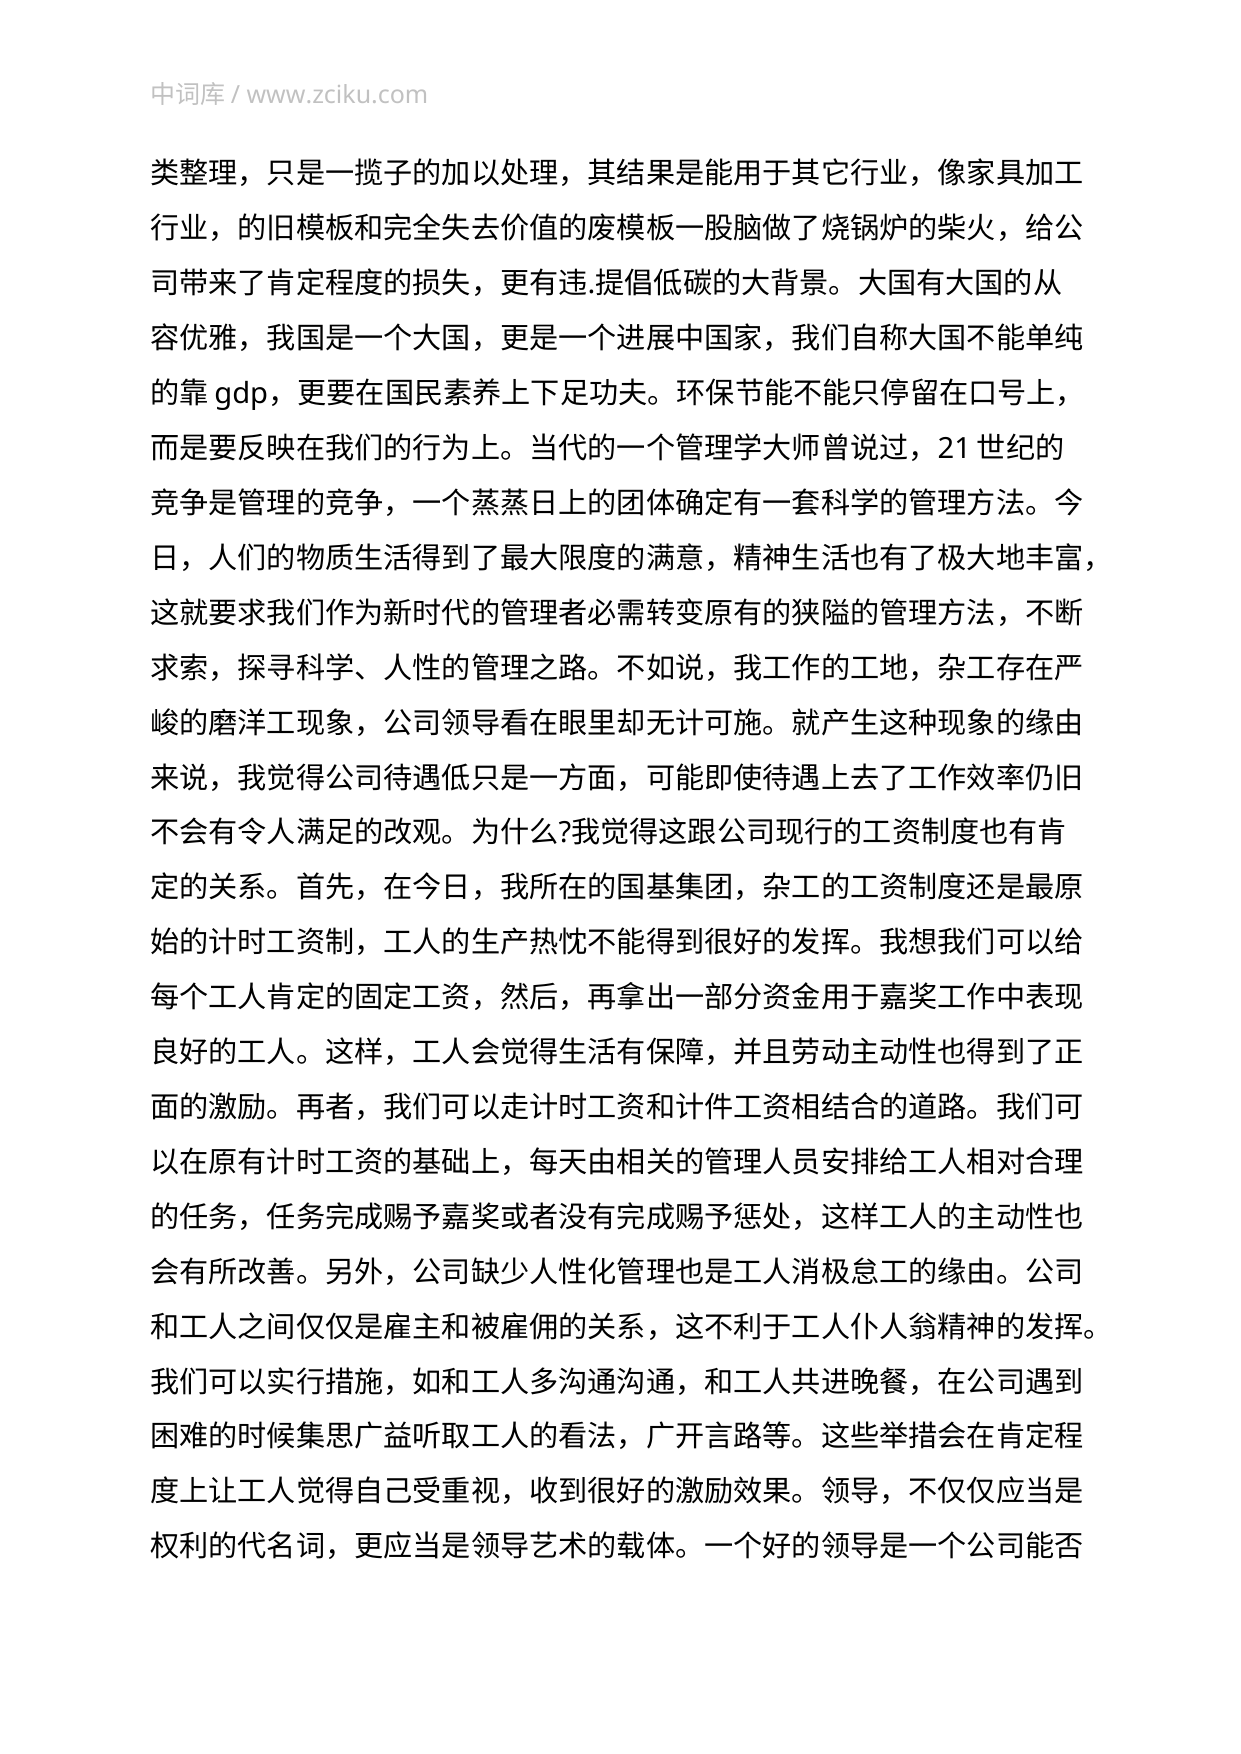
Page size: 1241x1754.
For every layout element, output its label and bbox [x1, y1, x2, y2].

text [150, 150, 1090, 1565]
